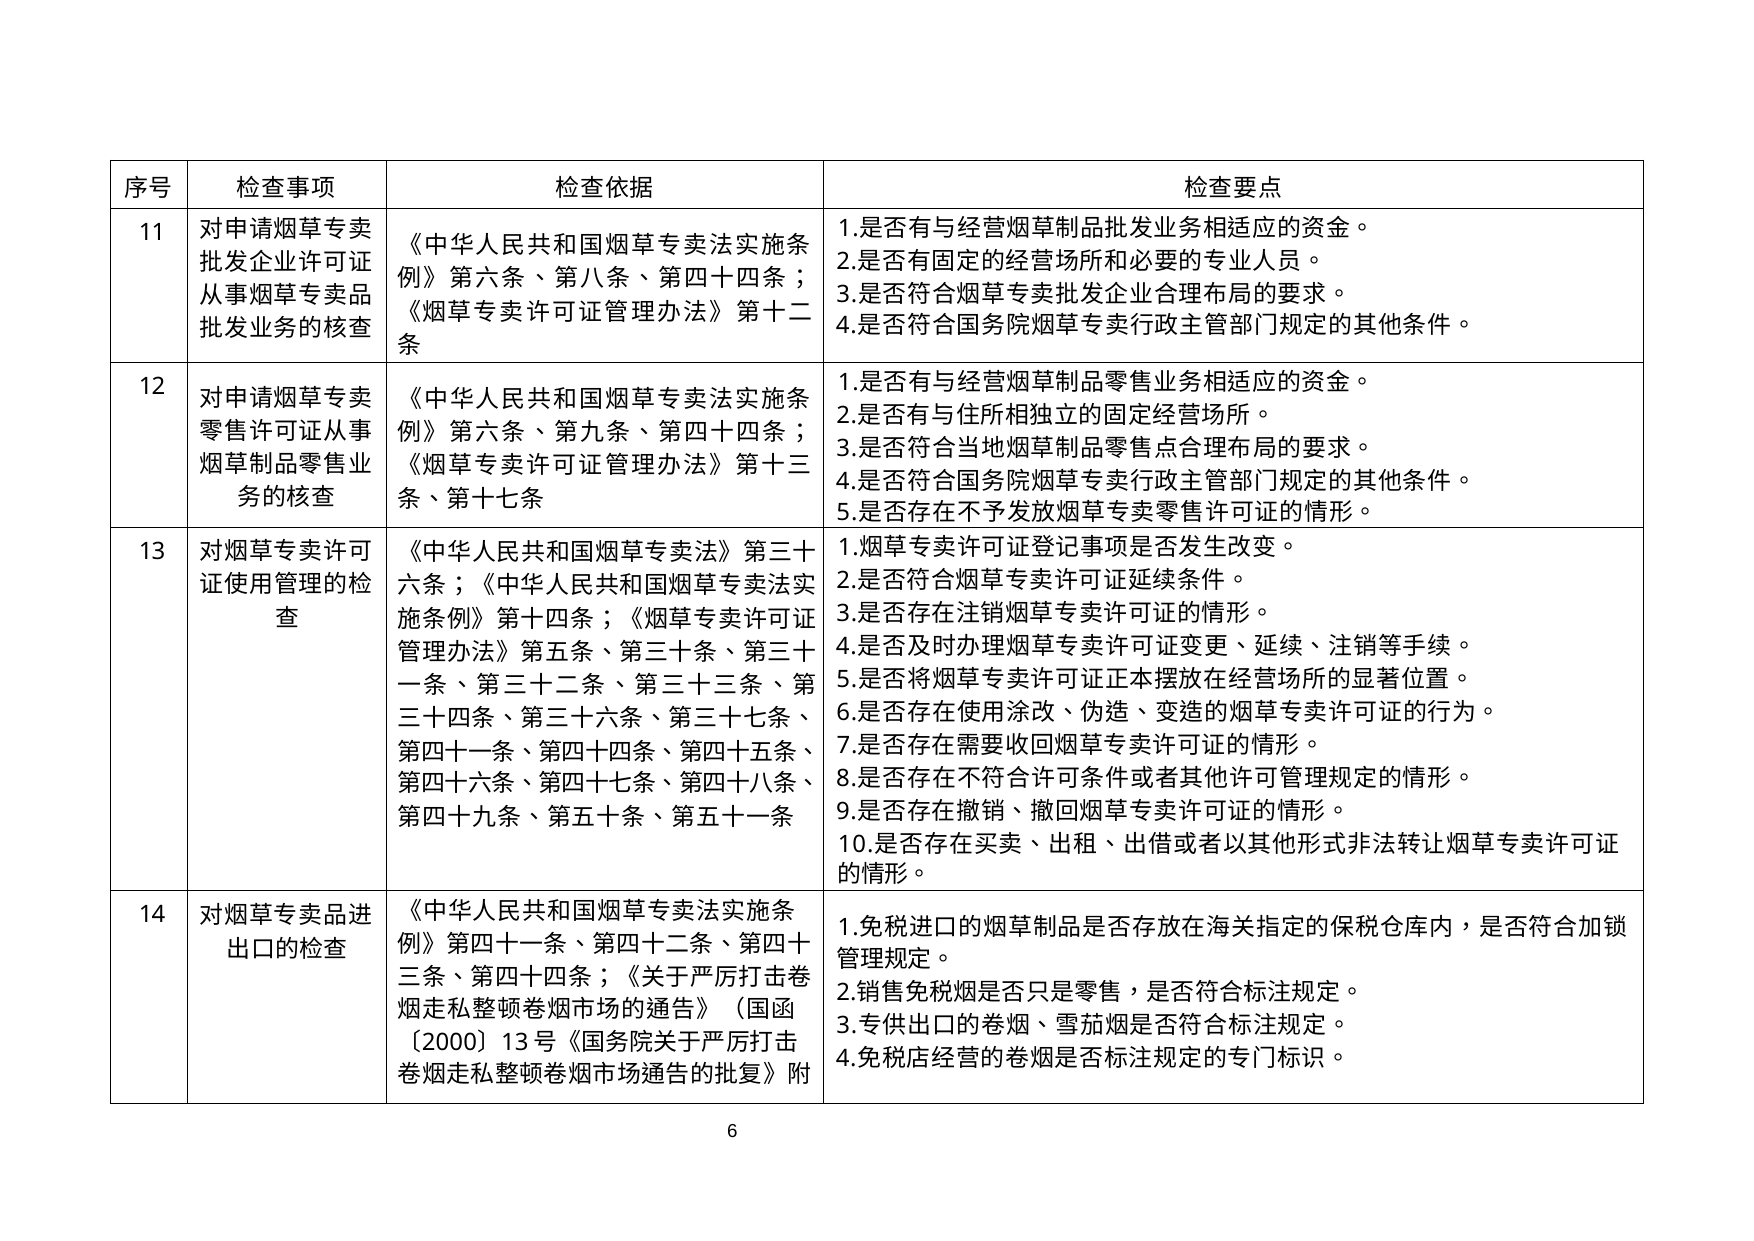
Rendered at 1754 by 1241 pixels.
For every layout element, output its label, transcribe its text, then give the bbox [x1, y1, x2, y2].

table_cell 《中华人民共和国烟草专卖法实施条例》第六条、第九条、第四十四条；《烟草专卖许可证管理办法》第十三条、第十七条 [387, 363, 823, 527]
table_cell 1.是否有与经营烟草制品批发业务相适应的资金。 2.是否有固定的经营场所和必要的专业人员。 3.是否符合烟草专卖批发企业合理布局的要求。 4.是否符合国务院烟草专卖行政主管部门规定的其他条件。 [824, 209, 1643, 362]
table_header 检查依据 [387, 161, 823, 208]
table_cell 《中华人民共和国烟草专卖法》第三十六条；《中华人民共和国烟草专卖法实施条例》第十四条；《烟草专卖许可证管理办法》第五条、第三十条、第三十一条、第三十二条、第三十三条、第三十四条、第三十六条、第三十七条、 第四十一条、第四十四条、第四十五条、第四十六条、第四十七条、第四十八条、 第四十九条、第五十条、第五十一条 [387, 528, 823, 890]
table_cell 对烟草专卖许可 证使用管理的检 查 [188, 528, 386, 890]
table_cell 对申请烟草专卖 零售许可证从事 烟草制品零售业 务的核查 [188, 363, 386, 527]
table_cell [824, 891, 1643, 1103]
table_cell 对申请烟草专卖批发企业许可证从事烟草专卖品批发业务的核查 [188, 209, 386, 362]
table_header 检查要点 [824, 161, 1643, 208]
table_cell 1.是否有与经营烟草制品零售业务相适应的资金。 2.是否有与住所相独立的固定经营场所。 3.是否符合当地烟草制品零售点合理布局的要求。 4.是否符合国务院烟草专卖行政主管部门规定的其他条件。 5.是否存在不予发放烟草专卖零售许可证的情形。 [824, 363, 1643, 527]
table_header 检查事项 [188, 161, 386, 208]
table_cell 12 [111, 363, 187, 527]
table_cell 对烟草专卖品进出口的检查 [188, 891, 386, 1103]
table_cell 1.烟草专卖许可证登记事项是否发生改变。 2.是否符合烟草专卖许可证延续条件。 3.是否存在注销烟草专卖许可证的情形。 4.是否及时办理烟草专卖许可证变更、延续、注销等手续。 5.是否将烟草专卖许可证正本摆放在经营场所的显著位置。 6.是否存在使用涂改、伪造、变造的烟草专卖许可证的行为。 7.是否存在需要收回烟草专卖许可证的情形。 8.是否存在不符合许可条件或者其他许可管理规定的情形。 9.是否存在撤销、撤回烟草专卖许可证的情形。 10.是否存在买卖、出租、出借或者以其他形式非法转让烟草专卖许可证的情形。 [824, 528, 1643, 890]
table_cell 11 [111, 209, 187, 362]
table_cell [387, 891, 823, 1103]
table_cell 13 [111, 528, 187, 890]
table_header 序号 [111, 161, 187, 208]
table_cell 《中华人民共和国烟草专卖法实施条例》第六条、第八条、第四十四条；《烟草专卖许可证管理办法》第十二条 [387, 209, 823, 362]
table_cell 14 [111, 891, 187, 1103]
